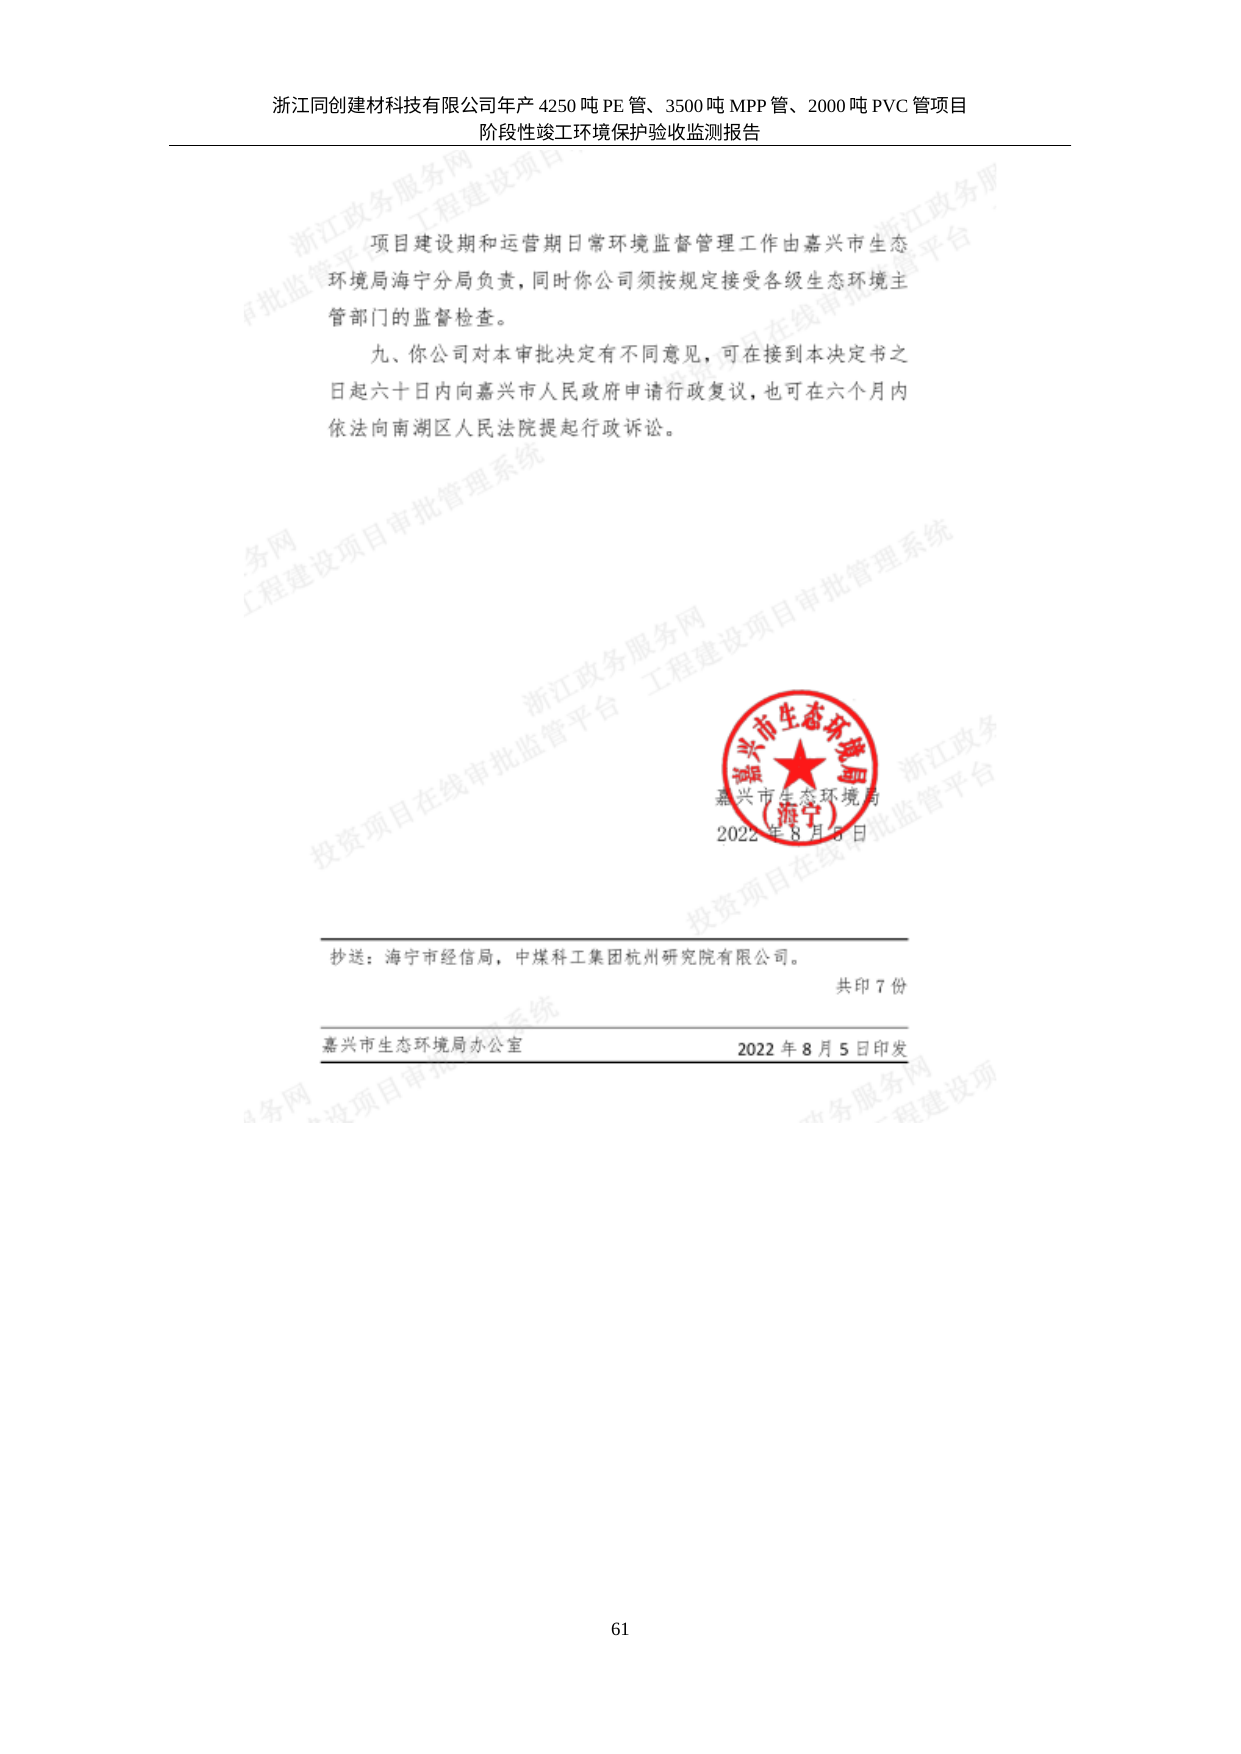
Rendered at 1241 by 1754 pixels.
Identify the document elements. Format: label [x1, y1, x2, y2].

picture [243, 150, 997, 1123]
